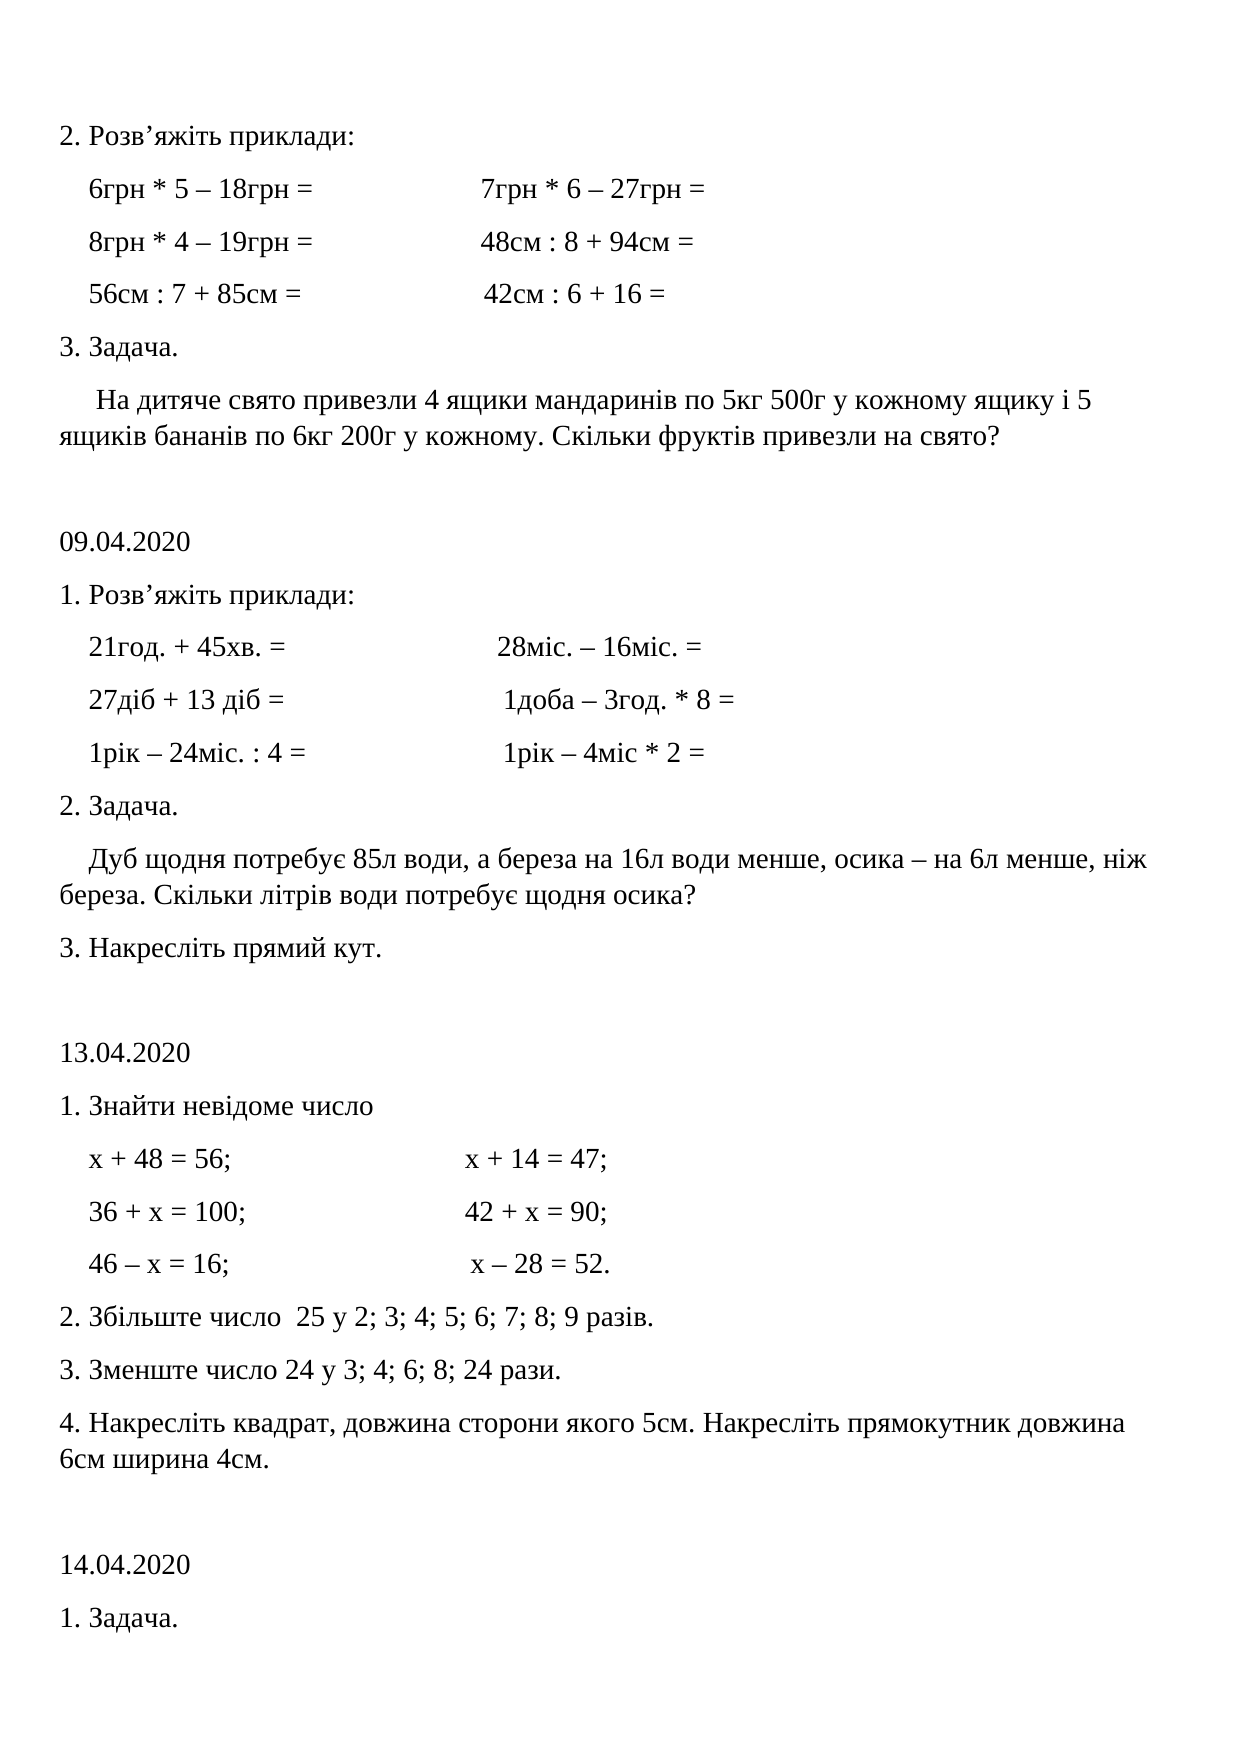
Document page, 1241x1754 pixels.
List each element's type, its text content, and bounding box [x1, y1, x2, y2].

text 2. Задача. [59, 788, 1152, 822]
text 4. Накресліть квадрат, довжина сторони якого 5см. Накресліть прямокутник довжина 6см ширина 4см. [59, 1405, 1152, 1475]
text 46 – х = 16; х – 28 = 52. [59, 1247, 1152, 1280]
text 56см : 7 + 85см = 42см : 6 + 16 = [59, 277, 1152, 310]
text 3. Накресліть прямий кут. [59, 930, 1152, 963]
text 3. Задача. [59, 329, 1152, 363]
text 14.04.2020 [59, 1547, 1152, 1580]
text 1. Задача. [59, 1600, 1152, 1633]
text 2. Розв’яжіть приклади: [59, 118, 1152, 152]
text 27діб + 13 діб = 1доба – 3год. * 8 = [59, 682, 1152, 716]
text 2. Збільште число 25 у 2; 3; 4; 5; 6; 7; 8; 9 разів. [59, 1299, 1152, 1333]
text 36 + х = 100; 42 + х = 90; [59, 1194, 1152, 1227]
text 09.04.2020 [59, 524, 1152, 557]
text На дитяче свято привезли 4 ящики мандаринів по 5кг 500г у кожному ящику і 5 ящиків бананів по 6кг 200г у кожному. Скільки фруктів привезли на свято? [59, 382, 1152, 452]
text 8грн * 4 – 19грн = 48см : 8 + 94см = [59, 224, 1152, 257]
text 13.04.2020 [59, 1035, 1152, 1069]
text 3. Зменште число 24 у 3; 4; 6; 8; 24 рази. [59, 1352, 1152, 1386]
text 1рік – 24міс. : 4 = 1рік – 4міс * 2 = [59, 735, 1152, 769]
text 1. Розв’яжіть приклади: [59, 577, 1152, 610]
text Дуб щодня потребує 85л води, а береза на 16л води менше, осика – на 6л менше, ніж береза. Скільки літрів води потребує щодня осика? [59, 841, 1152, 911]
text х + 48 = 56; х + 14 = 47; [59, 1141, 1152, 1174]
text 6грн * 5 – 18грн = 7грн * 6 – 27грн = [59, 171, 1152, 204]
text 21год. + 45хв. = 28міс. – 16міс. = [59, 629, 1152, 663]
text 1. Знайти невідоме число [59, 1088, 1152, 1122]
